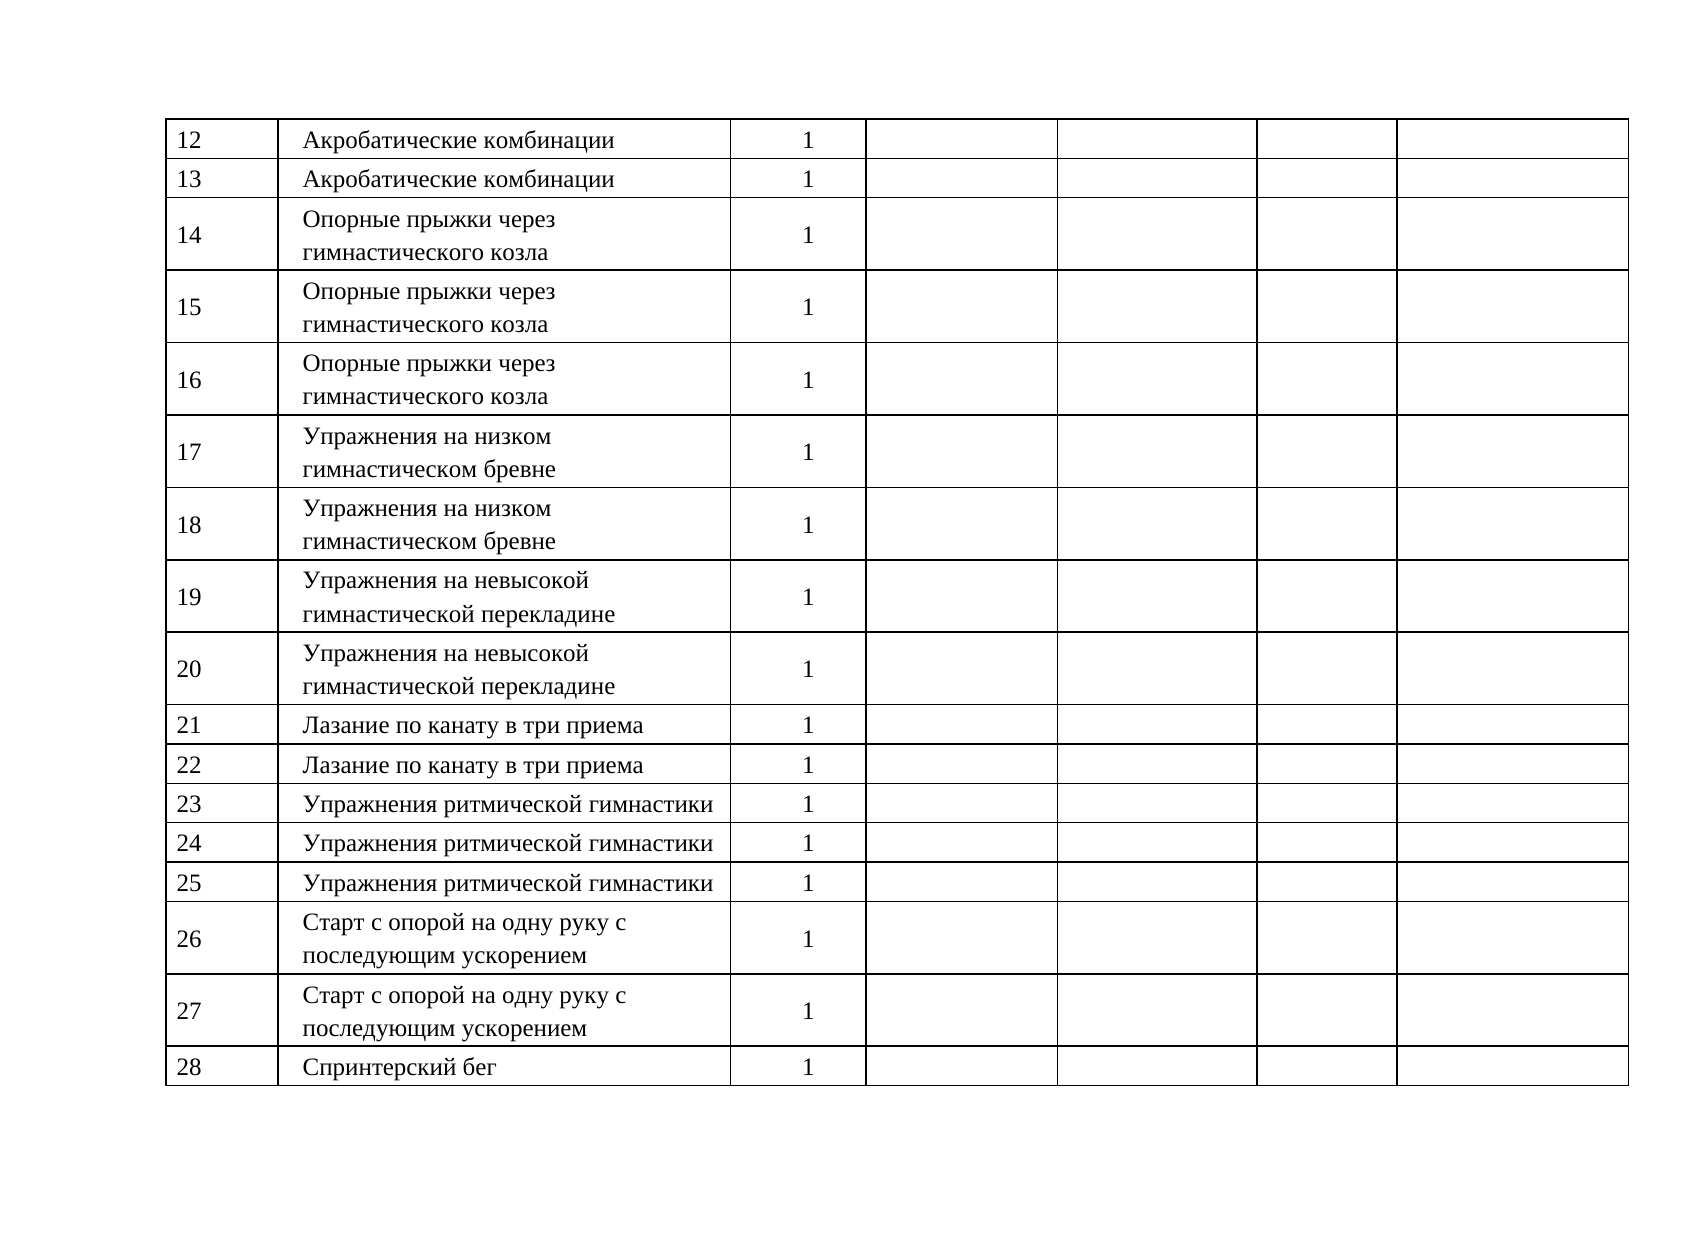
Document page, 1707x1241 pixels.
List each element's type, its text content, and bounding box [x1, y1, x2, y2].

table_cell 12 [167, 120, 277, 157]
table_cell [1258, 343, 1396, 414]
table_cell [1058, 120, 1256, 157]
table_cell [1258, 416, 1396, 486]
table_cell 28 [167, 1047, 277, 1085]
table_cell Упражнения на низком гимнастическом бревне [279, 416, 730, 486]
table_cell [1258, 271, 1396, 342]
table_cell [1258, 561, 1396, 631]
table_cell Упражнения на невысокой гимнастической перекладине [279, 561, 730, 631]
table_cell 1 [731, 863, 865, 901]
table_cell [1398, 120, 1628, 157]
table_cell [867, 823, 1057, 861]
table_cell [867, 745, 1057, 782]
table_cell 1 [731, 745, 865, 782]
table_cell [1058, 745, 1256, 782]
table_cell [1258, 784, 1396, 822]
table_cell Лазание по канату в три приема [279, 705, 730, 743]
table_cell [1058, 633, 1256, 704]
table_cell Упражнения ритмической гимнастики [279, 863, 730, 901]
table_cell 1 [731, 902, 865, 973]
table_cell 1 [731, 120, 865, 157]
table_cell [1258, 120, 1396, 157]
table_cell [1258, 823, 1396, 861]
table_cell [1258, 159, 1396, 197]
table_cell [1398, 416, 1628, 486]
table_cell [1398, 745, 1628, 782]
table_cell [1398, 705, 1628, 743]
table_cell [1058, 159, 1256, 197]
table_cell 21 [167, 705, 277, 743]
table_cell [867, 271, 1057, 342]
table_cell Опорные прыжки через гимнастического козла [279, 198, 730, 269]
table_cell [1058, 823, 1256, 861]
table_cell [1398, 159, 1628, 197]
table_cell 1 [731, 633, 865, 704]
table_cell 23 [167, 784, 277, 822]
table_cell [1258, 745, 1396, 782]
table_cell 22 [167, 745, 277, 782]
table_cell 27 [167, 975, 277, 1045]
table_cell 1 [731, 343, 865, 414]
table_cell [1058, 902, 1256, 973]
table_cell [1058, 561, 1256, 631]
table_cell 1 [731, 159, 865, 197]
table_cell 15 [167, 271, 277, 342]
table_cell Опорные прыжки через гимнастического козла [279, 343, 730, 414]
table_cell Упражнения на невысокой гимнастической перекладине [279, 633, 730, 704]
table_cell [1058, 784, 1256, 822]
table_cell [1398, 198, 1628, 269]
table_cell [1058, 975, 1256, 1045]
table_cell [1398, 271, 1628, 342]
table_cell [1258, 975, 1396, 1045]
table_cell [1058, 705, 1256, 743]
table_cell 13 [167, 159, 277, 197]
table_cell [1398, 561, 1628, 631]
table_cell [867, 159, 1057, 197]
table_cell Акробатические комбинации [279, 159, 730, 197]
table_cell [1398, 633, 1628, 704]
table_cell [867, 120, 1057, 157]
table_cell [867, 863, 1057, 901]
table_cell 1 [731, 1047, 865, 1085]
table_cell 1 [731, 271, 865, 342]
table_cell [867, 975, 1057, 1045]
table_cell 26 [167, 902, 277, 973]
table_cell Спринтерский бег [279, 1047, 730, 1085]
table_cell 18 [167, 488, 277, 559]
table_cell 14 [167, 198, 277, 269]
table_cell [1258, 863, 1396, 901]
table_cell 1 [731, 975, 865, 1045]
table_cell 25 [167, 863, 277, 901]
table_cell [1258, 1047, 1396, 1085]
table_cell [1398, 488, 1628, 559]
table_cell Упражнения ритмической гимнастики [279, 823, 730, 861]
table_cell [867, 343, 1057, 414]
table_cell Старт с опорой на одну руку с последующим ускорением [279, 975, 730, 1045]
table_cell [1258, 705, 1396, 743]
table_cell [1058, 343, 1256, 414]
table_cell [867, 198, 1057, 269]
table_cell [867, 416, 1057, 486]
table_cell 1 [731, 488, 865, 559]
table_cell 19 [167, 561, 277, 631]
table_cell [867, 1047, 1057, 1085]
table_cell 1 [731, 784, 865, 822]
table_cell [1058, 488, 1256, 559]
table_cell [1398, 343, 1628, 414]
table_cell [1398, 823, 1628, 861]
table_cell [1258, 198, 1396, 269]
table_cell 1 [731, 705, 865, 743]
table_cell [1058, 863, 1256, 901]
table_cell [867, 705, 1057, 743]
table_cell [1398, 975, 1628, 1045]
table_cell [1398, 1047, 1628, 1085]
table_cell 24 [167, 823, 277, 861]
table_cell Упражнения ритмической гимнастики [279, 784, 730, 822]
table_cell [1258, 488, 1396, 559]
table_cell [1258, 902, 1396, 973]
table_cell [867, 488, 1057, 559]
table_cell 1 [731, 561, 865, 631]
table_cell 1 [731, 823, 865, 861]
table_cell [1398, 863, 1628, 901]
table_cell [1058, 198, 1256, 269]
table_cell [1398, 902, 1628, 973]
table_cell [867, 633, 1057, 704]
table_cell 16 [167, 343, 277, 414]
table_cell Упражнения на низком гимнастическом бревне [279, 488, 730, 559]
table_cell [867, 784, 1057, 822]
table_cell Опорные прыжки через гимнастического козла [279, 271, 730, 342]
table_cell [1058, 416, 1256, 486]
table_cell [1058, 271, 1256, 342]
table_cell 1 [731, 198, 865, 269]
table_cell 20 [167, 633, 277, 704]
table_cell [1398, 784, 1628, 822]
table_cell [867, 902, 1057, 973]
table_cell Акробатические комбинации [279, 120, 730, 157]
table_cell Лазание по канату в три приема [279, 745, 730, 782]
table_cell 17 [167, 416, 277, 486]
table_cell Старт с опорой на одну руку с последующим ускорением [279, 902, 730, 973]
table_cell 1 [731, 416, 865, 486]
table_cell [867, 561, 1057, 631]
table_cell [1058, 1047, 1256, 1085]
table_cell [1258, 633, 1396, 704]
